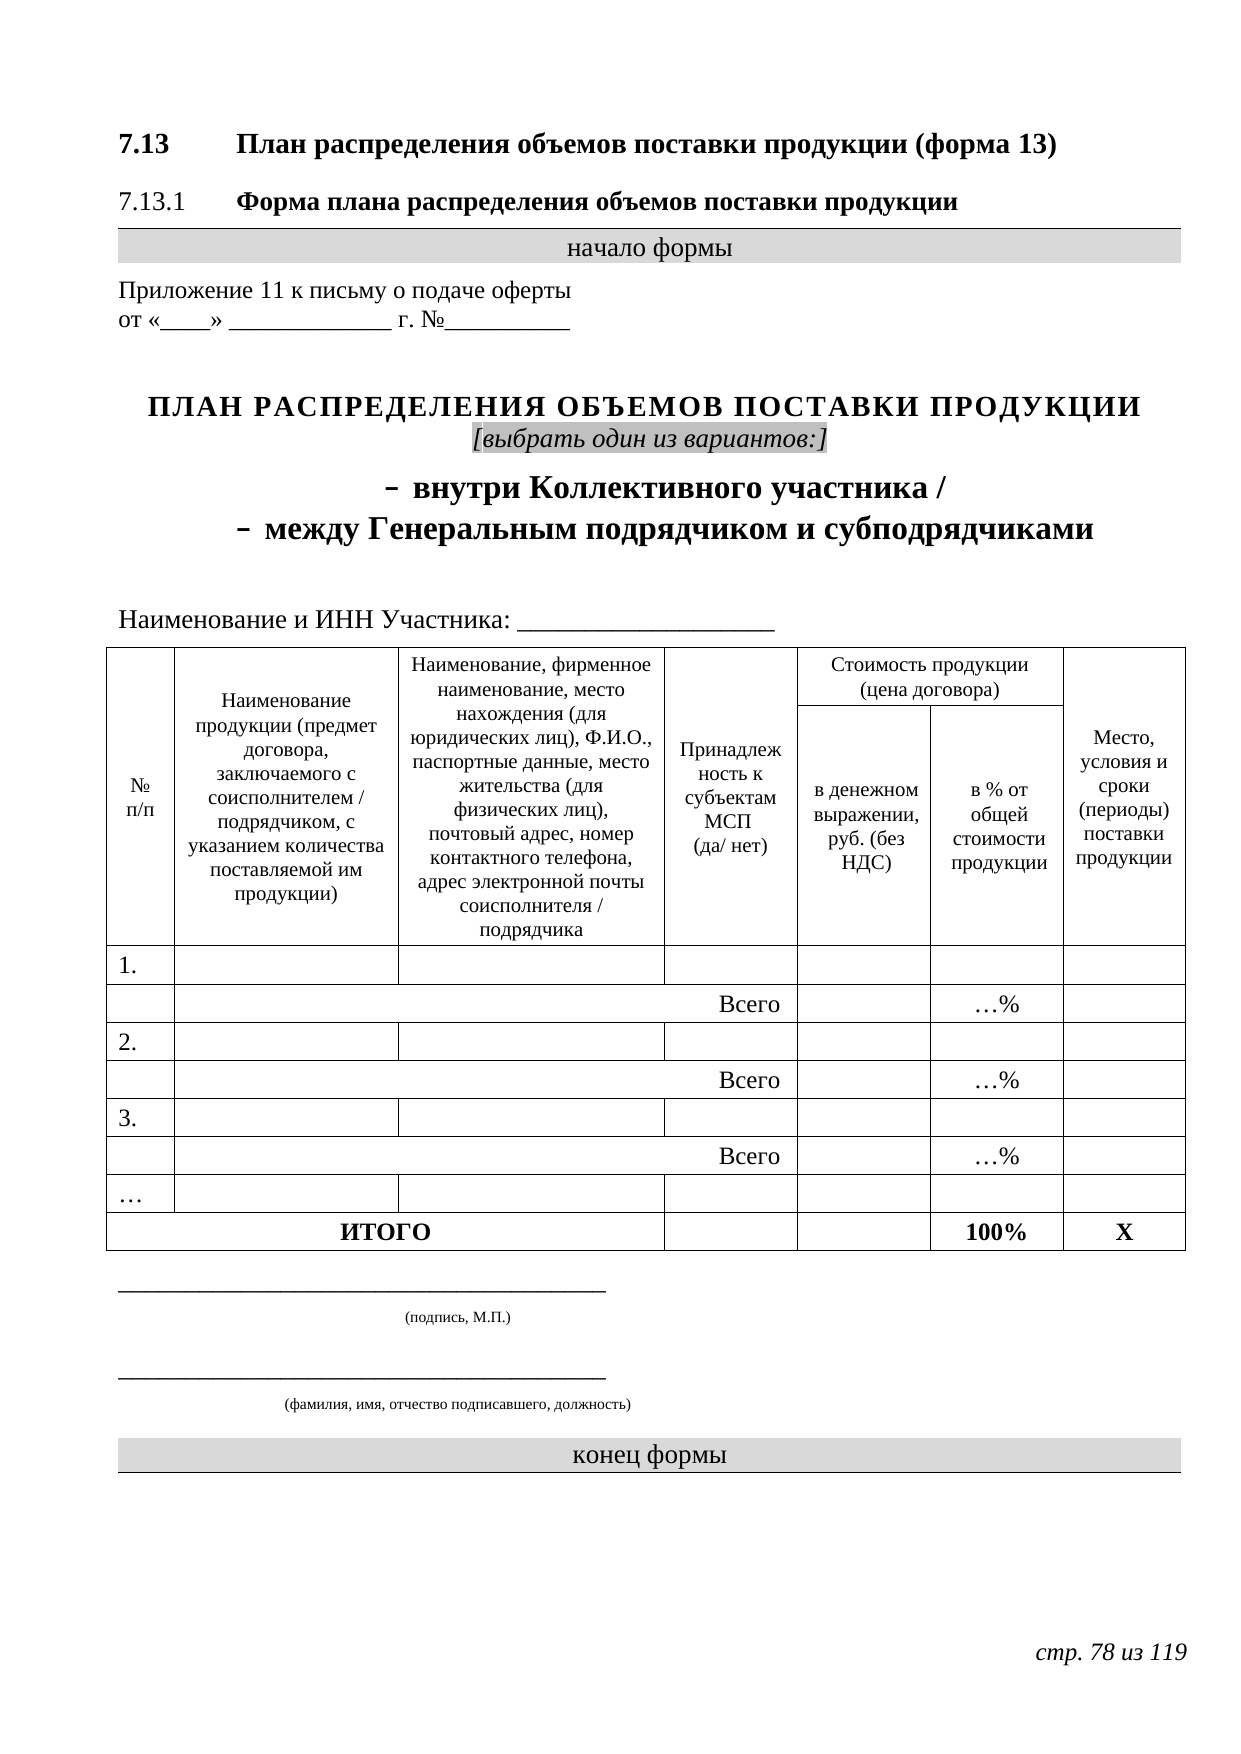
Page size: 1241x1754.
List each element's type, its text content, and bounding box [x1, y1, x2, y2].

table_cell [665, 946, 797, 983]
table_cell [798, 985, 930, 1022]
table_cell [798, 1099, 930, 1136]
table_header № п/п [107, 648, 174, 945]
table_cell [665, 1213, 797, 1250]
table_cell в денежном выражении, руб. (без НДС) [798, 706, 930, 945]
table_header Место, условия и сроки (периоды) поставки продукции [1064, 648, 1185, 945]
table_cell Х [1064, 1213, 1185, 1250]
table_cell [107, 1137, 174, 1174]
table_cell [798, 1213, 930, 1250]
table_cell Всего [175, 1137, 797, 1174]
table_cell [931, 1023, 1063, 1060]
table_cell [107, 1099, 174, 1136]
table_cell [107, 946, 174, 983]
table_cell [399, 1175, 664, 1212]
table_cell [931, 1175, 1063, 1212]
table_cell [798, 1175, 930, 1212]
table_header Принадлежность к субъектам МСП (да/ нет) [665, 648, 797, 945]
table_cell [1064, 1023, 1185, 1060]
text начало формы [118, 229, 1181, 263]
text конец формы [118, 1438, 1181, 1472]
text ____________________________________ [118, 1264, 1181, 1295]
table_cell [1064, 985, 1185, 1022]
table_cell 100% [931, 1213, 1063, 1250]
text План распределения объемов поставки продукции [выбрать один из вариантов:] [118, 389, 1181, 453]
text Наименование и ИНН Участника: ___________________ [118, 603, 1181, 635]
list внутри Коллективного участника / [148, 466, 1181, 507]
table_cell [107, 985, 174, 1022]
table_header Стоимость продукции (цена договора) [798, 648, 1063, 705]
table_cell [175, 1099, 398, 1136]
table_cell в % от общей стоимости продукции [931, 706, 1063, 945]
table_cell ИТОГО [107, 1213, 664, 1250]
table_cell [399, 946, 664, 983]
table_cell [665, 1175, 797, 1212]
table_cell [175, 1023, 398, 1060]
table_cell [107, 1061, 174, 1098]
table_cell [931, 1099, 1063, 1136]
table_cell [798, 1137, 930, 1174]
list между Генеральным подрядчиком и субподрядчиками [148, 507, 1181, 547]
table_cell …% [931, 1061, 1063, 1098]
table_cell [1064, 1175, 1185, 1212]
table_cell …% [931, 985, 1063, 1022]
subtitle План распределения объемов поставки продукции (форма 13) [118, 126, 1181, 160]
table_header Наименование, фирменное наименование, место нахождения (для юридических лиц), Ф.И.О., паспортные данные, место жительства (для физических лиц), почтовый адрес, номер контактного телефона, адрес электронной почты соисполнителя / подрядчика [399, 648, 664, 945]
text Приложение 11 к письму о подаче оферты от «____» _____________ г. №__________ [118, 275, 1181, 333]
table_cell [399, 1023, 664, 1060]
text Форма плана распределения объемов поставки продукции [118, 185, 1181, 216]
table_cell [175, 946, 398, 983]
table_cell [1064, 1137, 1185, 1174]
table_cell … [107, 1175, 174, 1212]
table_cell [1064, 1061, 1185, 1098]
table_cell Всего [175, 985, 797, 1022]
table_cell [1064, 946, 1185, 983]
text (фамилия, имя, отчество подписавшего, должность) [118, 1395, 797, 1426]
table_cell [399, 1099, 664, 1136]
text (подпись, М.П.) [118, 1307, 797, 1339]
table_cell [798, 1023, 930, 1060]
table_header Наименование продукции (предмет договора, заключаемого с соисполнителем / подрядчиком, с указанием количества поставляемой им продукции) [175, 648, 398, 945]
table_cell [798, 946, 930, 983]
table_cell [931, 946, 1063, 983]
table_cell [665, 1023, 797, 1060]
text ____________________________________ [118, 1351, 1181, 1382]
table_cell [107, 1023, 174, 1060]
table_cell …% [931, 1137, 1063, 1174]
table_cell Всего [175, 1061, 797, 1098]
table_cell [798, 1061, 930, 1098]
table_cell [665, 1099, 797, 1136]
table_cell [175, 1175, 398, 1212]
table_cell [1064, 1099, 1185, 1136]
